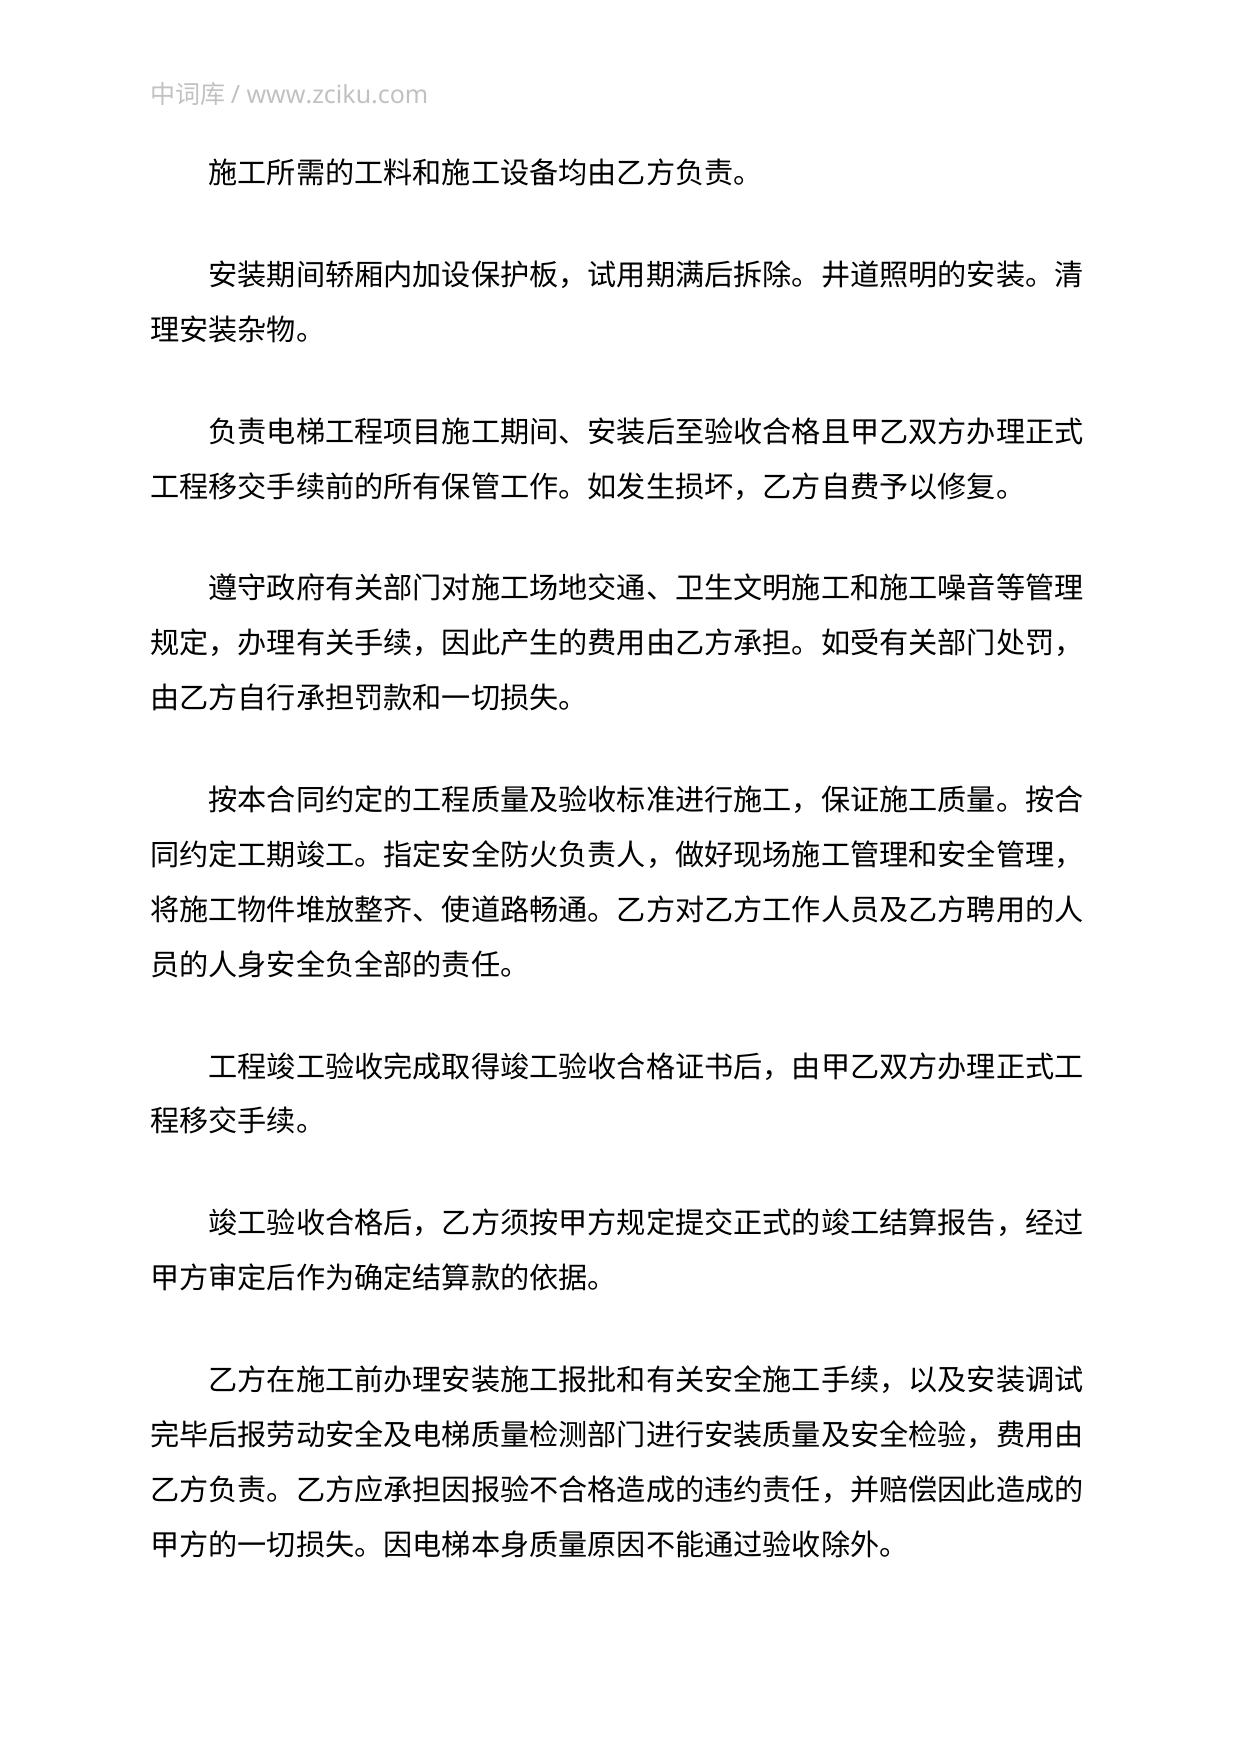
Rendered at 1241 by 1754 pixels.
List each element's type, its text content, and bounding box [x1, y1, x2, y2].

text 乙方在施工前办理安装施工报批和有关安全施工手续，以及安装调试完毕后报劳动安全及电梯质量检测部门进行安装质量及安全检验，费用由乙方负责。乙方应承担因报验不合格造成的违约责任，并赔偿因此造成的甲方的一切损失。因电梯本身质量原因不能通过验收除外。 [150, 1356, 1090, 1563]
text 安装期间轿厢内加设保护板，试用期满后拆除。井道照明的安装。清理安装杂物。 [150, 252, 1090, 349]
text 施工所需的工料和施工设备均由乙方负责。 [150, 150, 1090, 192]
text 竣工验收合格后，乙方须按甲方规定提交正式的竣工结算报告，经过甲方审定后作为确定结算款的依据。 [150, 1200, 1090, 1297]
text 按本合同约定的工程质量及验收标准进行施工，保证施工质量。按合同约定工期竣工。指定安全防火负责人，做好现场施工管理和安全管理，将施工物件堆放整齐、使道路畅通。乙方对乙方工作人员及乙方聘用的人员的人身安全负全部的责任。 [150, 777, 1090, 984]
text 工程竣工验收完成取得竣工验收合格证书后，由甲乙双方办理正式工程移交手续。 [150, 1043, 1090, 1140]
text 负责电梯工程项目施工期间、安装后至验收合格且甲乙双方办理正式工程移交手续前的所有保管工作。如发生损坏，乙方自费予以修复。 [150, 408, 1090, 506]
text 遵守政府有关部门对施工场地交通、卫生文明施工和施工噪音等管理规定，办理有关手续，因此产生的费用由乙方承担。如受有关部门处罚，由乙方自行承担罚款和一切损失。 [150, 565, 1090, 717]
